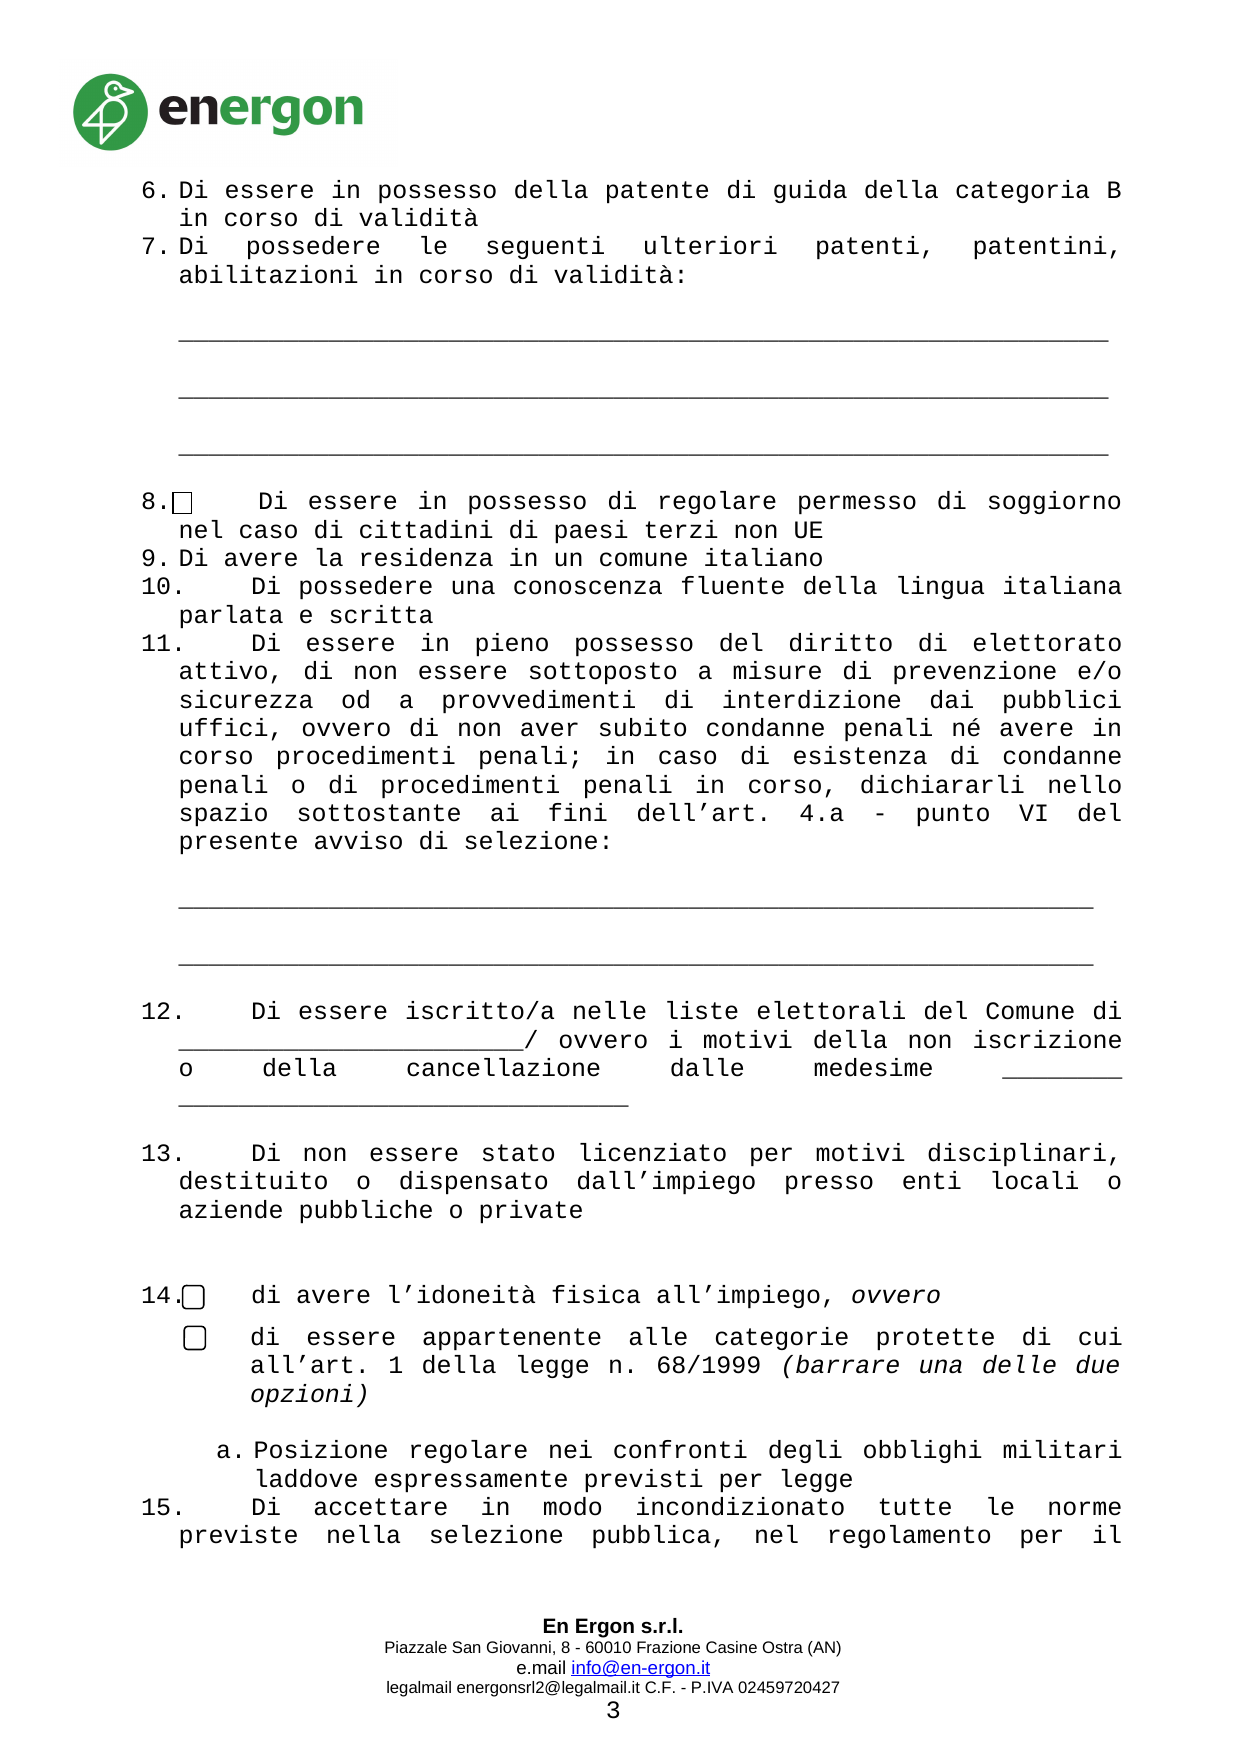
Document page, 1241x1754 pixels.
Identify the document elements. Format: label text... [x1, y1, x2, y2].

list Di essere in pieno possesso del diritto di elettorato attivo, di non essere sottoposto a misure di prevenzione e/o sicurezza od a provvedimenti di interdizione dai pubblici uffici, ovvero di non aver subito condanne penali né avere in corso procedimenti penali; in caso di esistenza di condanne penali o di procedimenti penali in corso, dichiararli nello spazio sottostante ai fini dell’art. 4.a - punto VI del presente avviso di selezione: [141, 631, 1123, 857]
list ______________________________________________________________ [178, 376, 1123, 404]
list Di non essere stato licenziato per motivi disciplinari, destituito o dispensato dall’impiego presso enti locali o aziende pubbliche o private [141, 1141, 1123, 1226]
list Di possedere le seguenti ulteriori patenti, patentini, abilitazioni in corso di validità: [141, 234, 1123, 291]
list Di possedere una conoscenza fluente della lingua italiana parlata e scritta [141, 574, 1123, 631]
list ______________________________________________________________ [178, 432, 1123, 461]
list _____________________________________________________________ [178, 942, 1123, 971]
picture [58, 59, 398, 167]
list Di essere iscritto/a nelle liste elettorali del Comune di _______________________/ ovvero i motivi della non iscrizione o della cancellazione dalle medesime ________ ______________________________ [141, 999, 1123, 1112]
list Di avere la residenza in un comune italiano [141, 546, 1123, 574]
list di avere l’idoneità fisica all’impiego, ovvero [141, 1282, 1123, 1311]
list Di essere in possesso della patente di guida della categoria B in corso di validità [141, 177, 1123, 234]
list Posizione regolare nei confronti degli obblighi militari laddove espressamente previsti per legge [216, 1438, 1123, 1495]
list _____________________________________________________________ [178, 886, 1123, 914]
list di essere appartenente alle categorie protette di cui all’art. 1 della legge n. 68/1999 (barrare una delle due opzioni) [250, 1325, 1123, 1410]
list Di essere in possesso di regolare permesso di soggiorno nel caso di cittadini di paesi terzi non UE [141, 489, 1123, 546]
list ______________________________________________________________ [178, 319, 1123, 347]
